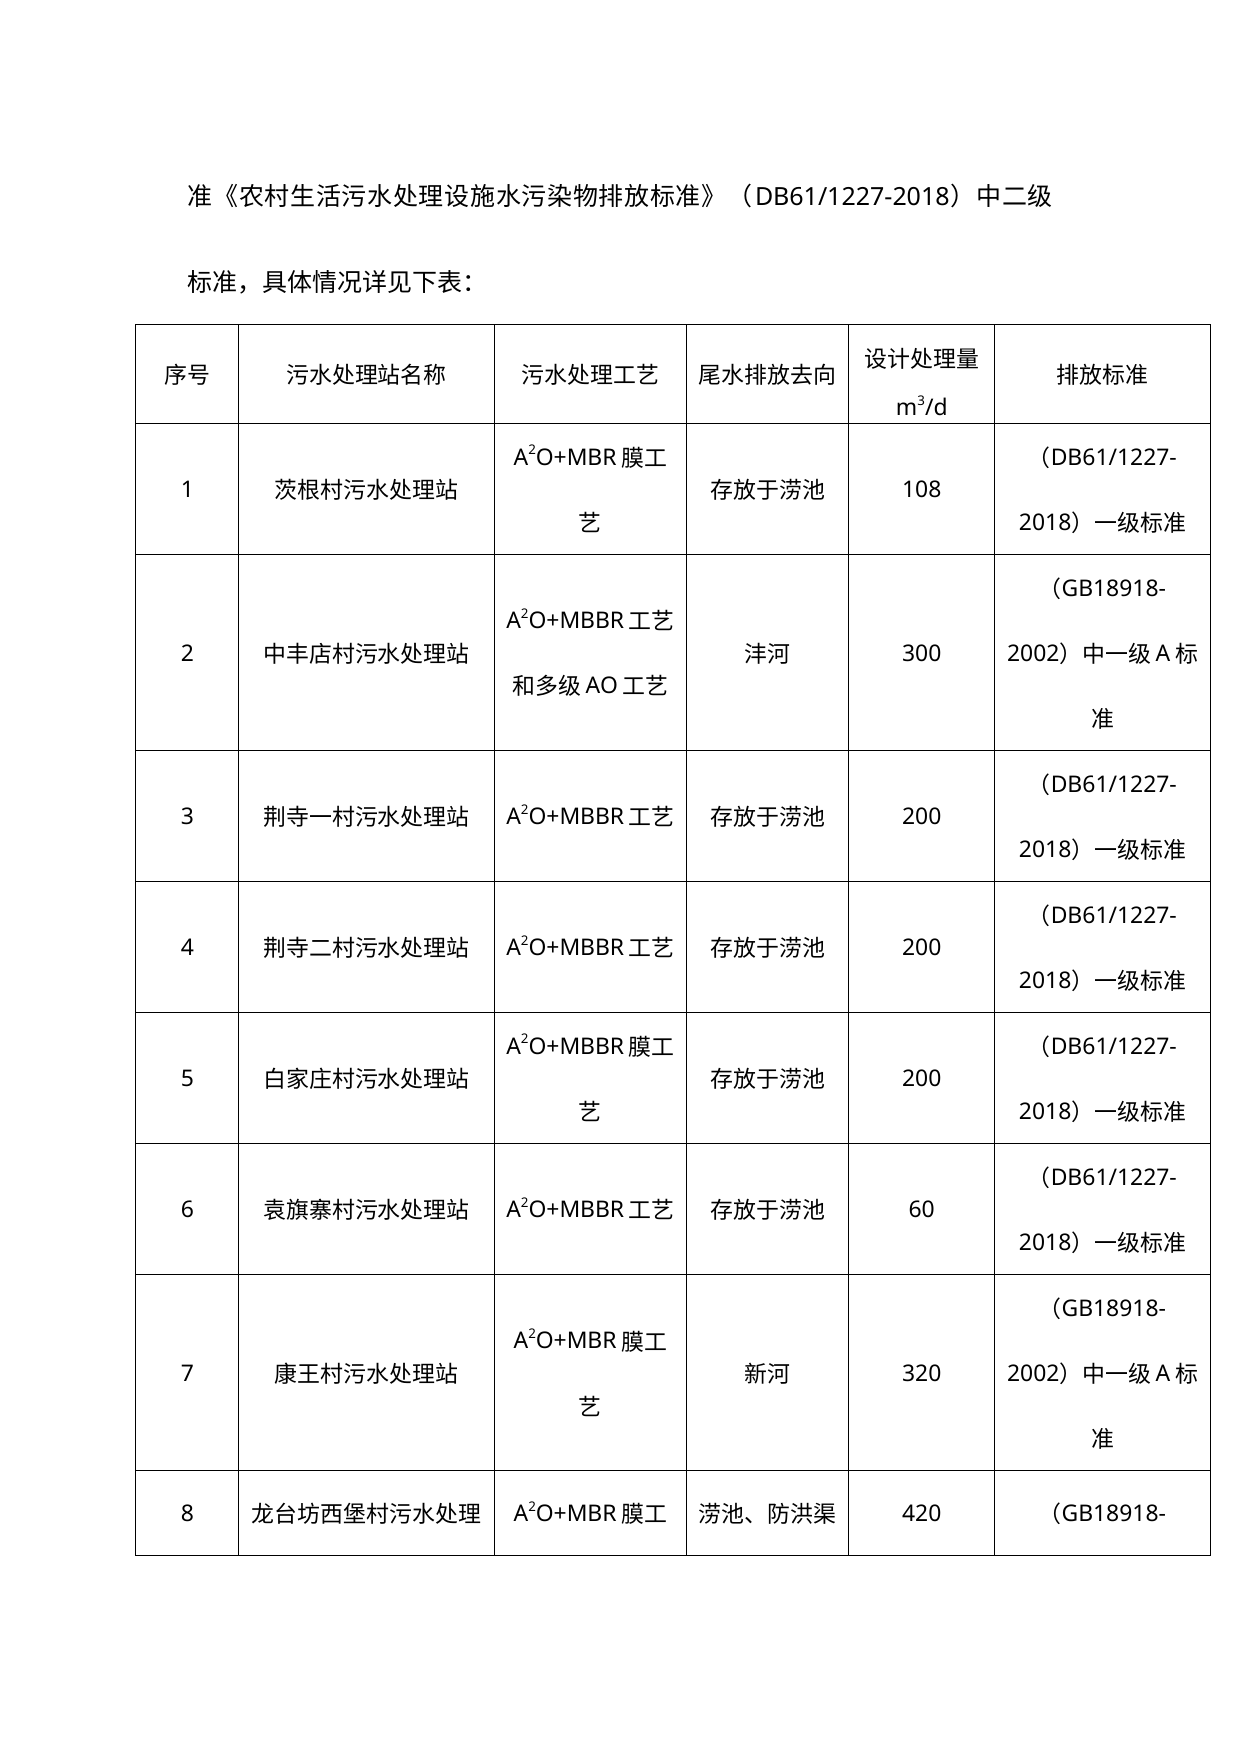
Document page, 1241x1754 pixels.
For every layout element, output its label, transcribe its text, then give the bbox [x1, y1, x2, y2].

table_cell A2O+MBBR工艺和多级AO工艺 [495, 555, 686, 750]
table_cell 8 [136, 1471, 238, 1554]
table_cell 新河 [687, 1275, 848, 1470]
table_cell A2O+MBBR膜工艺 [495, 1013, 686, 1143]
table_cell 7 [136, 1275, 238, 1470]
table_cell 龙台坊西堡村污水处理站 [239, 1471, 494, 1554]
table_cell 荆寺二村污水处理站 [239, 882, 494, 1012]
table_cell 200 [849, 1013, 994, 1143]
table_header 排放标准 [995, 325, 1210, 423]
table_cell A2O+MBBR工艺 [495, 882, 686, 1012]
table_cell 200 [849, 751, 994, 881]
table_cell 6 [136, 1144, 238, 1274]
table_cell 存放于涝池 [687, 1144, 848, 1274]
table_cell A2O+MBR膜工艺 [495, 1275, 686, 1470]
table_cell （GB18918-2002）中一级A标准 [995, 555, 1210, 750]
table_cell （DB61/1227-2018）一级标准 [995, 424, 1210, 554]
table_cell 2 [136, 555, 238, 750]
table_cell 200 [849, 882, 994, 1012]
table_cell 茨根村污水处理站 [239, 424, 494, 554]
table_cell A2O+MBBR工艺 [495, 751, 686, 881]
table_cell 存放于涝池 [687, 1013, 848, 1143]
table_cell 3 [136, 751, 238, 881]
table_cell （DB61/1227-2018）一级标准 [995, 1144, 1210, 1274]
table_cell 涝池、防洪渠 [687, 1471, 848, 1554]
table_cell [995, 1471, 1210, 1554]
table_cell （DB61/1227-2018）一级标准 [995, 882, 1210, 1012]
table_cell 白家庄村污水处理站 [239, 1013, 494, 1143]
table_cell 存放于涝池 [687, 751, 848, 881]
table_header 序号 [136, 325, 238, 423]
table_cell （DB61/1227-2018）一级标准 [995, 1013, 1210, 1143]
table_cell 320 [849, 1275, 994, 1470]
table_cell 108 [849, 424, 994, 554]
table_cell 中丰店村污水处理站 [239, 555, 494, 750]
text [187, 162, 1053, 313]
table_cell 康王村污水处理站 [239, 1275, 494, 1470]
table_cell A2O+MBBR工艺 [495, 1144, 686, 1274]
table_cell A2O+MBR膜工艺 [495, 424, 686, 554]
table_cell 存放于涝池 [687, 424, 848, 554]
table_cell 60 [849, 1144, 994, 1274]
table_cell 420 [849, 1471, 994, 1554]
table_header 尾水排放去向 [687, 325, 848, 423]
table_header 污水处理站名称 [239, 325, 494, 423]
table_cell 沣河 [687, 555, 848, 750]
table_cell 5 [136, 1013, 238, 1143]
table_cell 4 [136, 882, 238, 1012]
table_header 污水处理工艺 [495, 325, 686, 423]
table_cell 存放于涝池 [687, 882, 848, 1012]
table_cell A2O+MBR膜工艺 [495, 1471, 686, 1554]
table_cell 1 [136, 424, 238, 554]
table_cell （GB18918-2002）中一级A标准 [995, 1275, 1210, 1470]
table_cell 袁旗寨村污水处理站 [239, 1144, 494, 1274]
table_cell （DB61/1227-2018）一级标准 [995, 751, 1210, 881]
table_header 设计处理量m3/d [849, 325, 994, 423]
table_cell 荆寺一村污水处理站 [239, 751, 494, 881]
table_cell 300 [849, 555, 994, 750]
